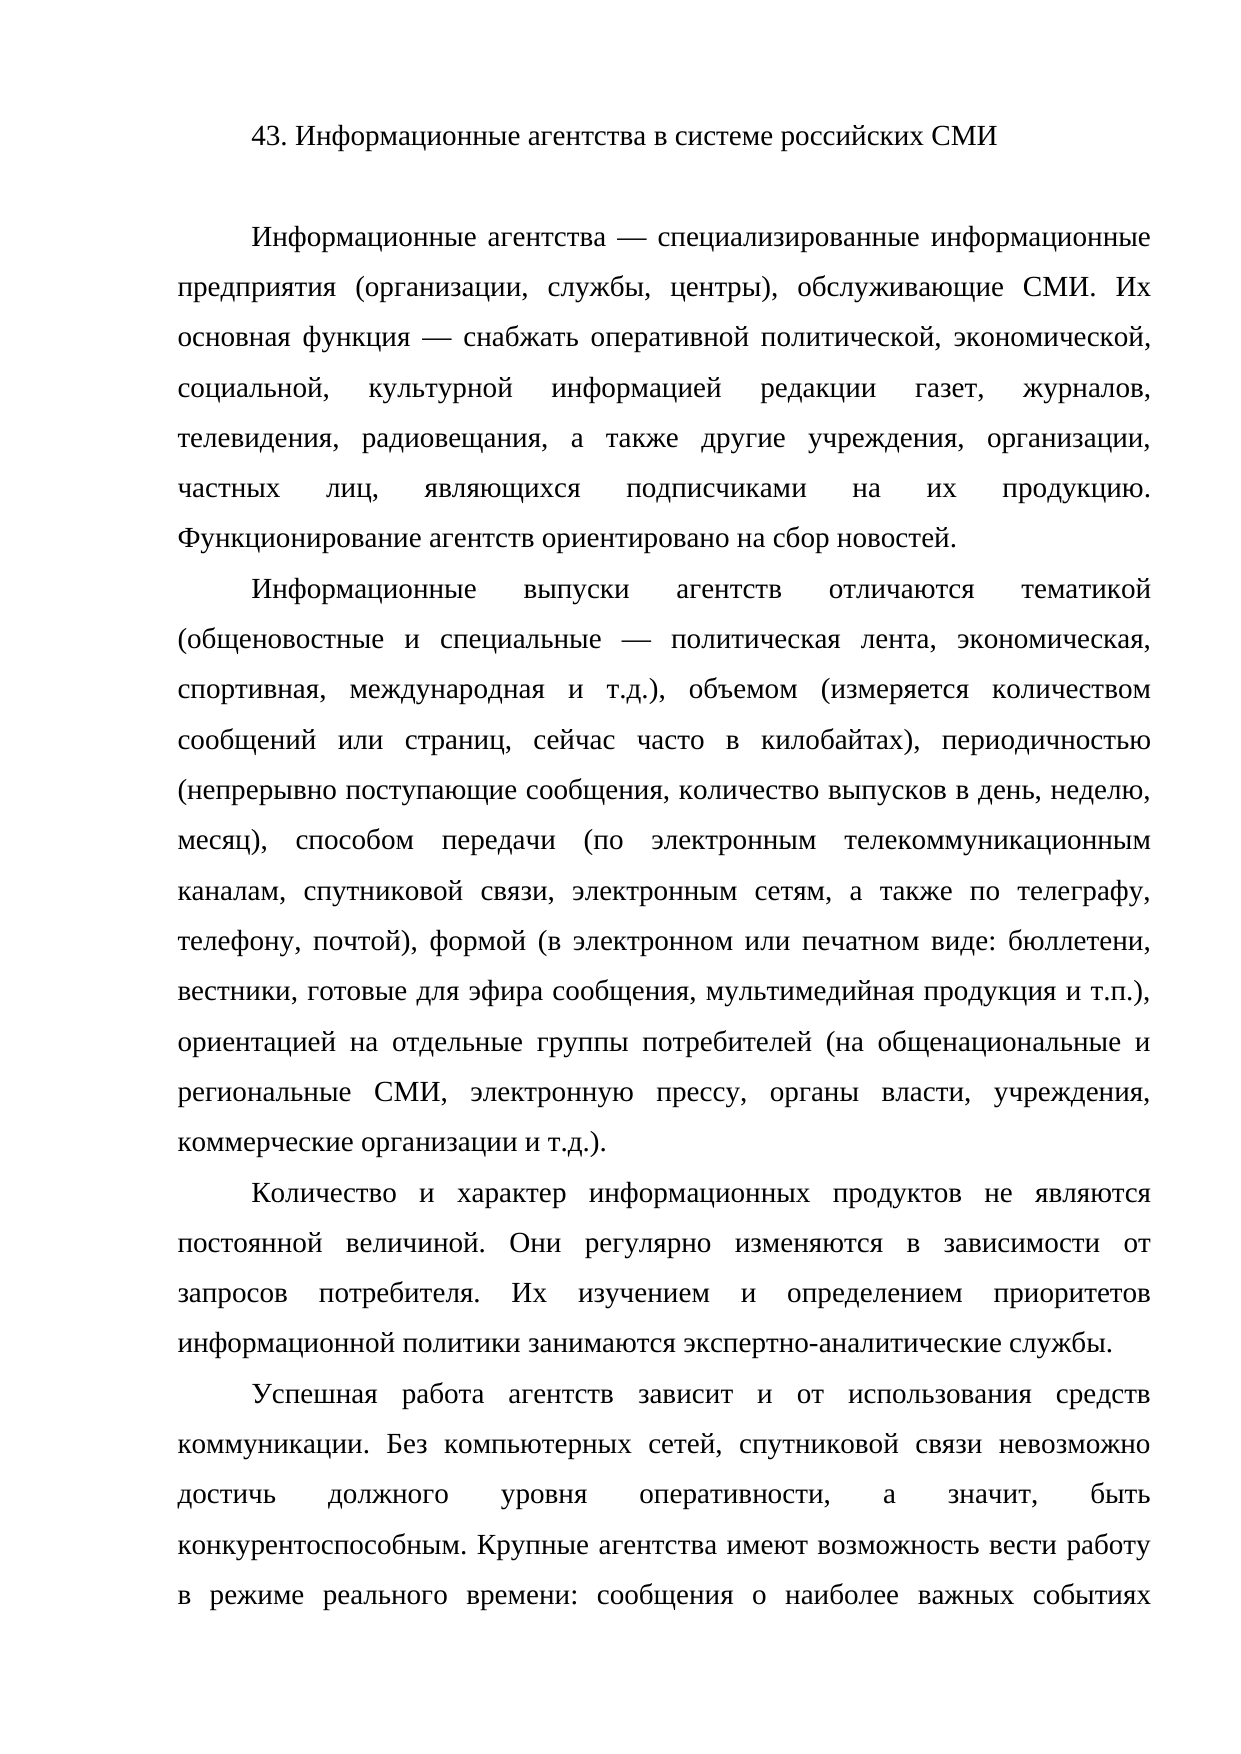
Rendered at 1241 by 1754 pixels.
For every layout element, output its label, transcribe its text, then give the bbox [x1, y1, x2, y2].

text Информационные агентства — специализированные информационные предприятия (организации, службы, центры), обслуживающие СМИ. Их основная функция — снабжать оперативной политической, экономической, социальной, культурной информацией редакции газет, журналов, телевидения, радиовещания, а также другие учреждения, организации, частных лиц, являющихся подписчиками на их продукцию. Функционирование агентств ориентировано на сбор новостей. [177, 219, 1152, 554]
text Количество и характер информационных продуктов не являются постоянной величиной. Они регулярно изменяются в зависимости от запросов потребителя. Их изучением и определением приоритетов информационной политики занимаются экспертно-аналитические службы. [177, 1175, 1152, 1359]
text 43. Информационные агентства в системе российских СМИ [177, 118, 1152, 152]
text Информационные выпуски агентств отличаются тематикой (общеновостные и специальные — политическая лента, экономическая, спортивная, международная и т.д.), объемом (измеряется количеством сообщений или страниц, сейчас часто в килобайтах), периодичностью (непрерывно поступающие сообщения, количество выпусков в день, неделю, месяц), способом передачи (по электронным телекоммуникационным каналам, спутниковой связи, электронным сетям, а также по телеграфу, телефону, почтой), формой (в электронном или печатном виде: бюллетени, вестники, готовые для эфира сообщения, мультимедийная продукция и т.п.), ориентацией на отдельные группы потребителей (на общенациональные и региональные СМИ, электронную прессу, органы власти, учреждения, коммерческие организации и т.д.). [177, 571, 1152, 1158]
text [177, 1376, 1152, 1611]
